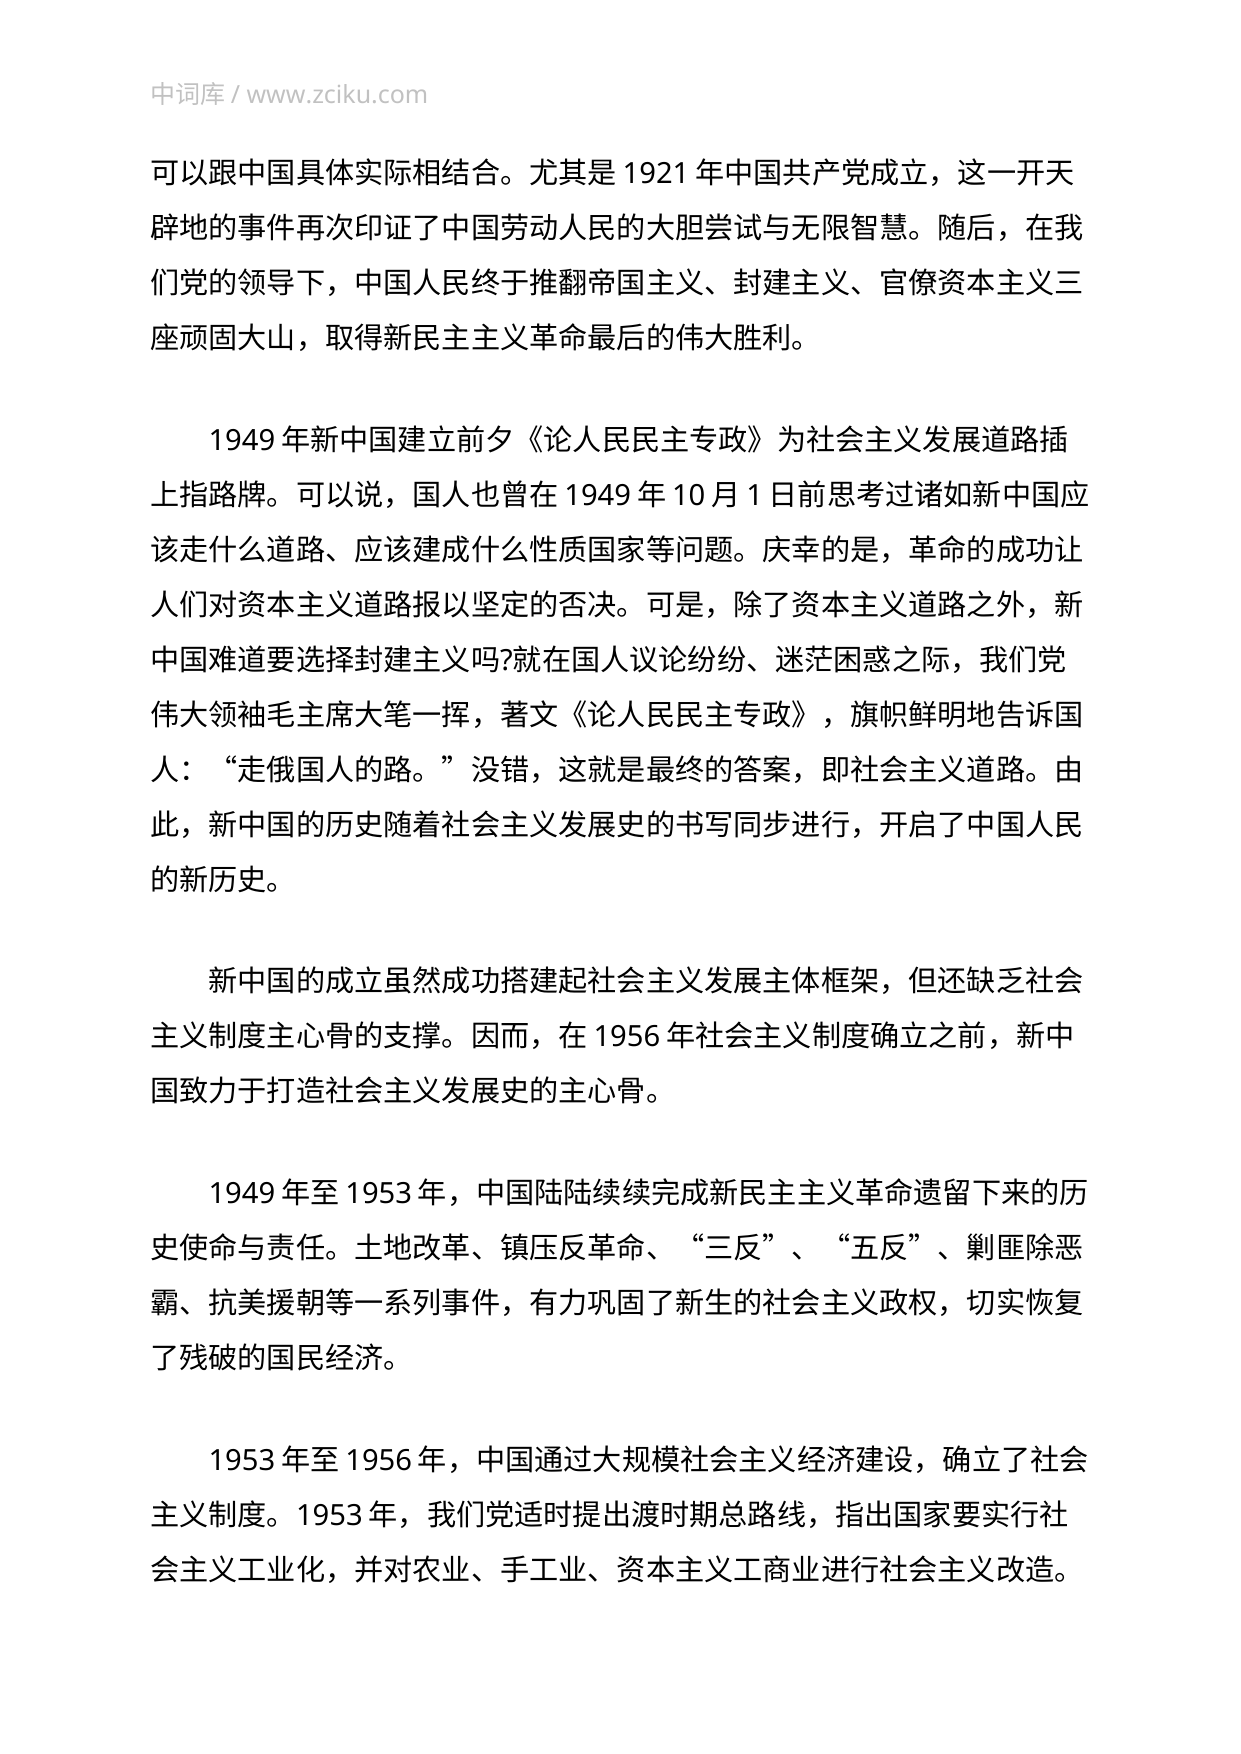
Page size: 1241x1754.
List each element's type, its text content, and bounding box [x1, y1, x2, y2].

text 新中国的成立虽然成功搭建起社会主义发展主体框架，但还缺乏社会主义制度主心骨的支撑。因而，在1956年社会主义制度确立之前，新中国致力于打造社会主义发展史的主心骨。 [150, 958, 1090, 1110]
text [150, 150, 1090, 357]
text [150, 1436, 1090, 1588]
text 1949年新中国建立前夕《论人民民主专政》为社会主义发展道路插上指路牌。可以说，国人也曾在1949年10月1日前思考过诸如新中国应该走什么道路、应该建成什么性质国家等问题。庆幸的是，革命的成功让人们对资本主义道路报以坚定的否决。可是，除了资本主义道路之外，新中国难道要选择封建主义吗?就在国人议论纷纷、迷茫困惑之际，我们党伟大领袖毛主席大笔一挥，著文《论人民民主专政》，旗帜鲜明地告诉国人：“走俄国人的路。”没错，这就是最终的答案，即社会主义道路。由此，新中国的历史随着社会主义发展史的书写同步进行，开启了中国人民的新历史。 [150, 417, 1090, 898]
text 1949年至1953年，中国陆陆续续完成新民主主义革命遗留下来的历史使命与责任。土地改革、镇压反革命、“三反”、“五反”、剿匪除恶霸、抗美援朝等一系列事件，有力巩固了新生的社会主义政权，切实恢复了残破的国民经济。 [150, 1169, 1090, 1377]
